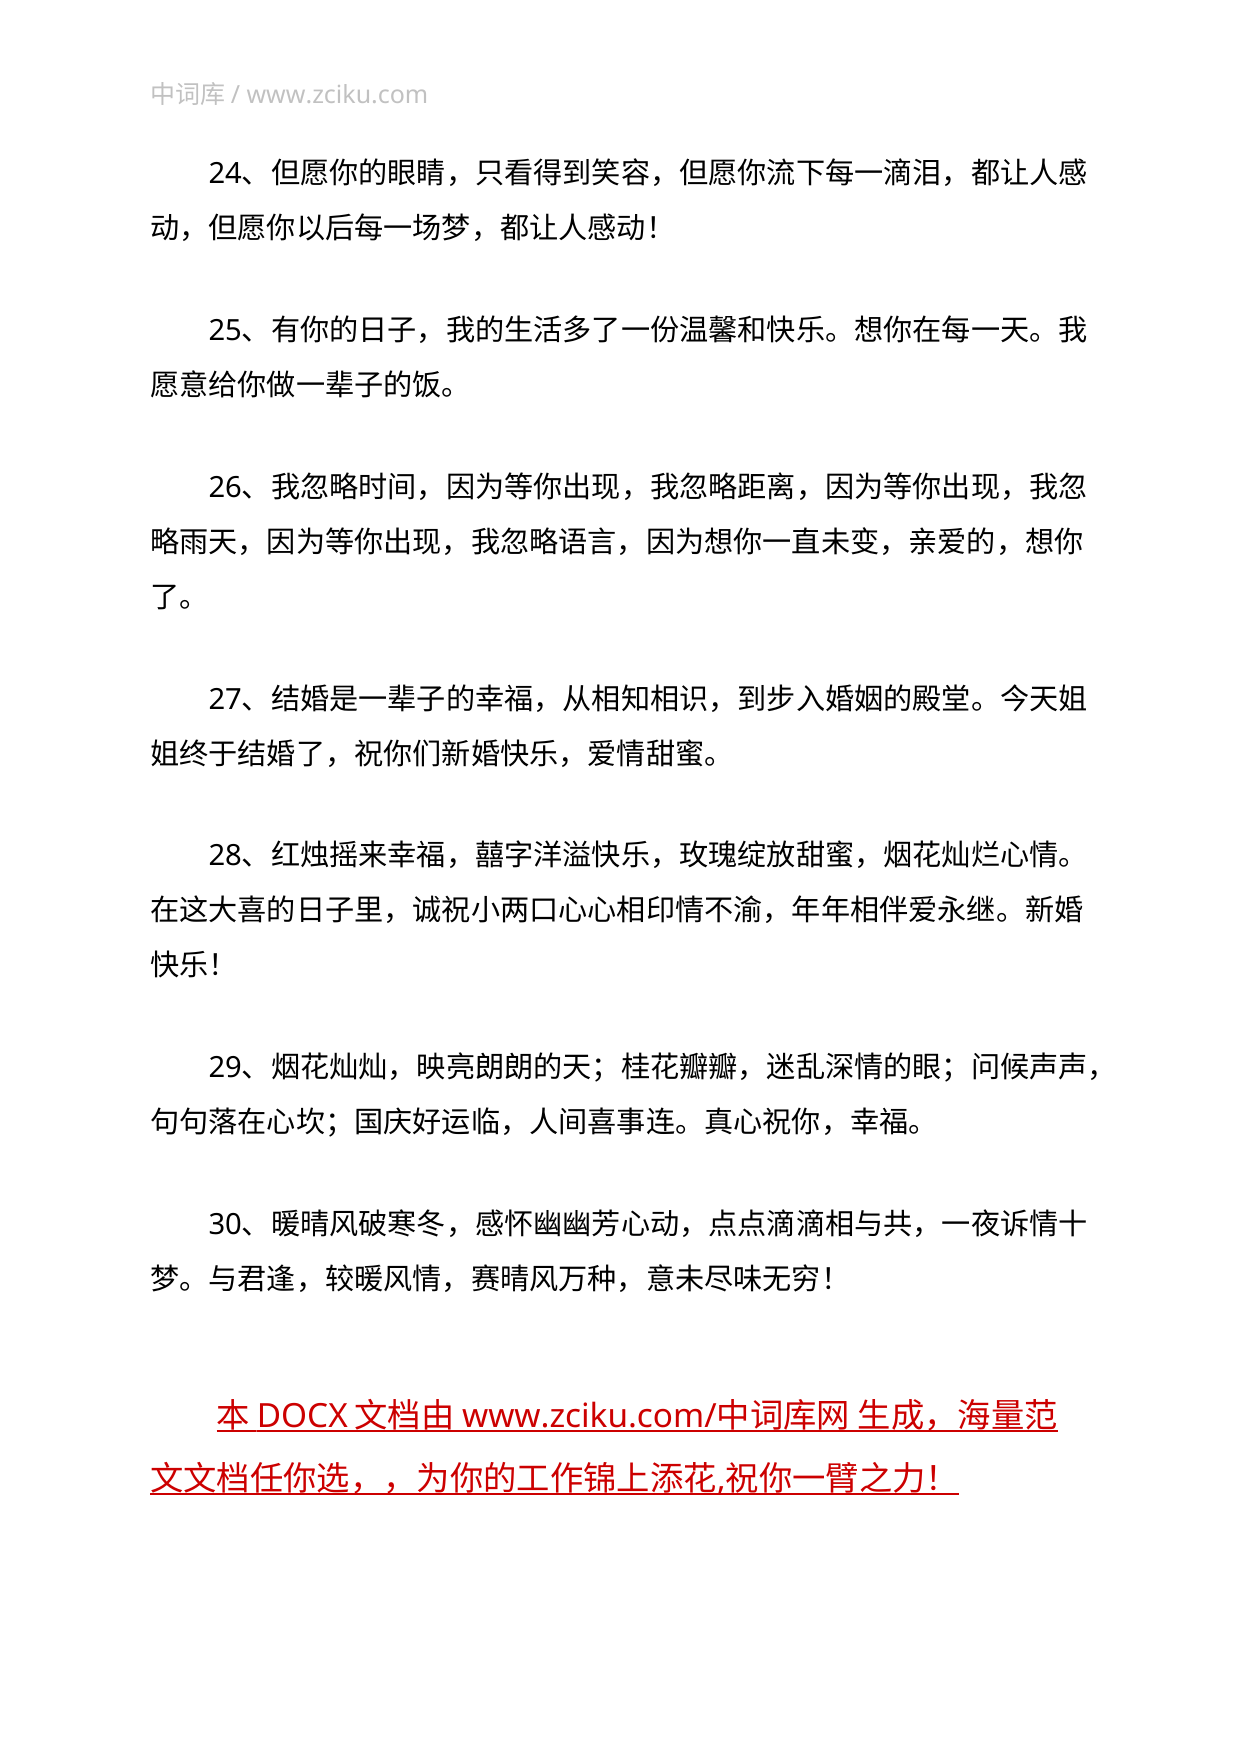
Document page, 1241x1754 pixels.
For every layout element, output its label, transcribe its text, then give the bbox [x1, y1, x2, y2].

text 25、有你的日子，我的生活多了一份温馨和快乐。想你在每一天。我愿意给你做一辈子的饭。 [150, 307, 1090, 404]
text 27、结婚是一辈子的幸福，从相知相识，到步入婚姻的殿堂。今天姐姐终于结婚了，祝你们新婚快乐，爱情甜蜜。 [150, 675, 1090, 772]
text 24、但愿你的眼睛，只看得到笑容，但愿你流下每一滴泪，都让人感动，但愿你以后每一场梦，都让人感动！ [150, 150, 1090, 247]
text 29、烟花灿灿，映亮朗朗的天；桂花瓣瓣，迷乱深情的眼；问候声声，句句落在心坎；国庆好运临，人间喜事连。真心祝你，幸福。 [150, 1044, 1090, 1141]
text 26、我忽略时间，因为等你出现，我忽略距离，因为等你出现，我忽略雨天，因为等你出现，我忽略语言，因为想你一直未变，亲爱的，想你了。 [150, 463, 1090, 616]
text 30、暖晴风破寒冬，感怀幽幽芳心动，点点滴滴相与共，一夜诉情十梦。与君逢，较暖风情，赛晴风万种，意未尽味无穷！ [150, 1200, 1090, 1298]
text 28、红烛摇来幸福，囍字洋溢快乐，玫瑰绽放甜蜜，烟花灿烂心情。在这大喜的日子里，诚祝小两口心心相印情不渝，年年相伴爱永继。新婚快乐！ [150, 832, 1090, 984]
text 本DOCX文档由 www.zciku.com/中词库网 生成，海量范文文档任你选，，为你的工作锦上添花,祝你一臂之力！ [150, 1388, 1090, 1500]
